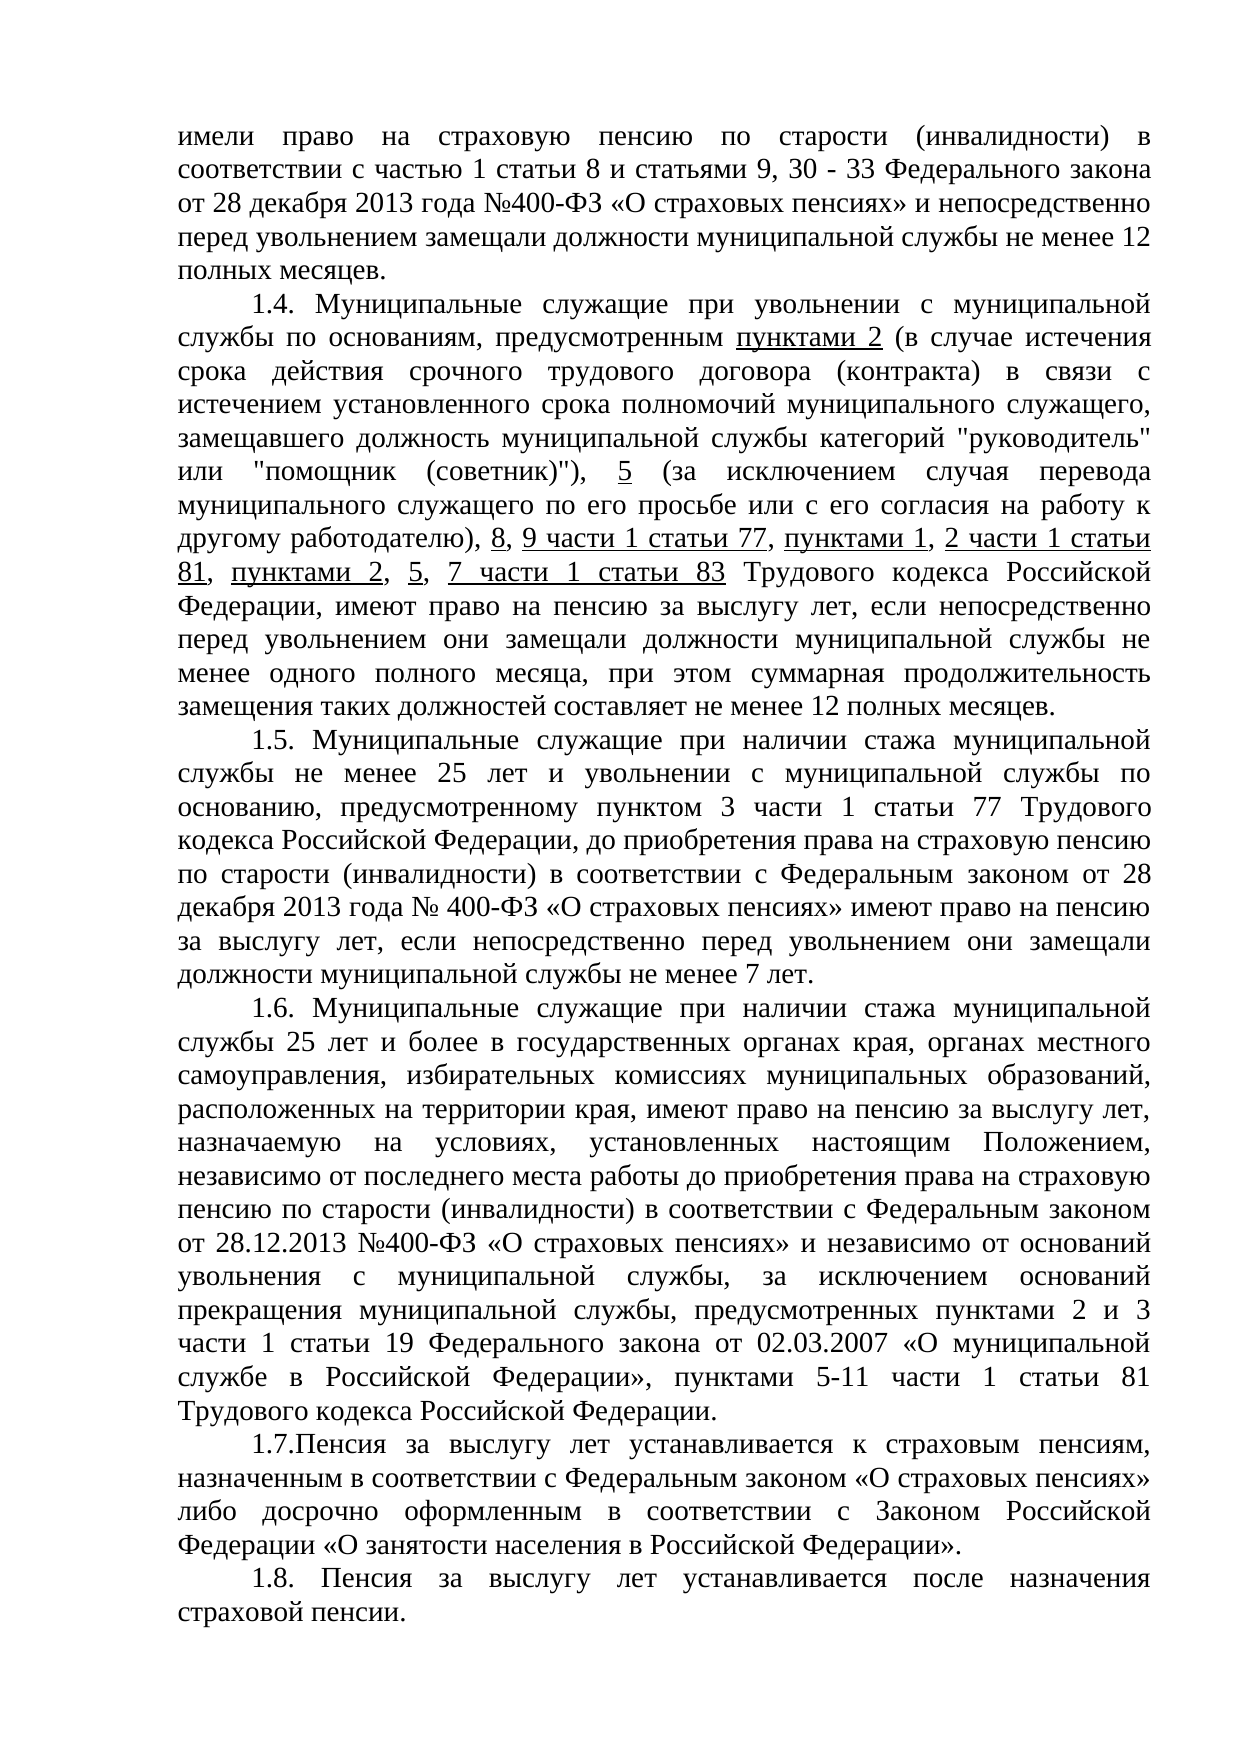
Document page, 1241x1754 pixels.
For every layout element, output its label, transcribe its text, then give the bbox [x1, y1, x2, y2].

text 1.4. Муниципальные служащие при увольнении с муниципальной службы по основаниям, предусмотренным пунктами 2 (в случае истечения срока действия срочного трудового договора (контракта) в связи с истечением установленного срока полномочий муниципального служащего, замещавшего должность муниципальной службы категорий "руководитель" или "помощник (советник)"), 5 (за исключением случая перевода муниципального служащего по его просьбе или с его согласия на работу к другому работодателю), 8, 9 части 1 статьи 77, пунктами 1, 2 части 1 статьи 81, пунктами 2, 5, 7 части 1 статьи 83 Трудового кодекса Российской Федерации, имеют право на пенсию за выслугу лет, если непосредственно перед увольнением они замещали должности муниципальной службы не менее одного полного месяца, при этом суммарная продолжительность замещения таких должностей составляет не менее 12 полных месяцев. [177, 286, 1152, 722]
text 1.7.Пенсия за выслугу лет устанавливается к страховым пенсиям, назначенным в соответствии с Федеральным законом «О страховых пенсиях» либо досрочно оформленным в соответствии с Законом Российской Федерации «О занятости населения в Российской Федерации». [177, 1426, 1152, 1560]
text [177, 118, 1152, 286]
text 1.8. Пенсия за выслугу лет устанавливается после назначения страховой пенсии. [177, 1560, 1152, 1627]
text 1.5. Муниципальные служащие при наличии стажа муниципальной службы не менее 25 лет и увольнении с муниципальной службы по основанию, предусмотренному пунктом 3 части 1 статьи 77 Трудового кодекса Российской Федерации, до приобретения права на страховую пенсию по старости (инвалидности) в соответствии с Федеральным законом от 28 декабря 2013 года № 400-ФЗ «О страховых пенсиях» имеют право на пенсию за выслугу лет, если непосредственно перед увольнением они замещали должности муниципальной службы не менее 7 лет. [177, 722, 1152, 990]
text 1.6. Муниципальные служащие при наличии стажа муниципальной службы 25 лет и более в государственных органах края, органах местного самоуправления, избирательных комиссиях муниципальных образований, расположенных на территории края, имеют право на пенсию за выслугу лет, назначаемую на условиях, установленных настоящим Положением, независимо от последнего места работы до приобретения права на страховую пенсию по старости (инвалидности) в соответствии с Федеральным законом от 28.12.2013 №400-ФЗ «О страховых пенсиях» и независимо от оснований увольнения с муниципальной службы, за исключением оснований прекращения муниципальной службы, предусмотренных пунктами 2 и 3 части 1 статьи 19 Федерального закона от 02.03.2007 «О муниципальной службе в Российской Федерации», пунктами 5-11 части 1 статьи 81 Трудового кодекса Российской Федерации. [177, 990, 1152, 1426]
